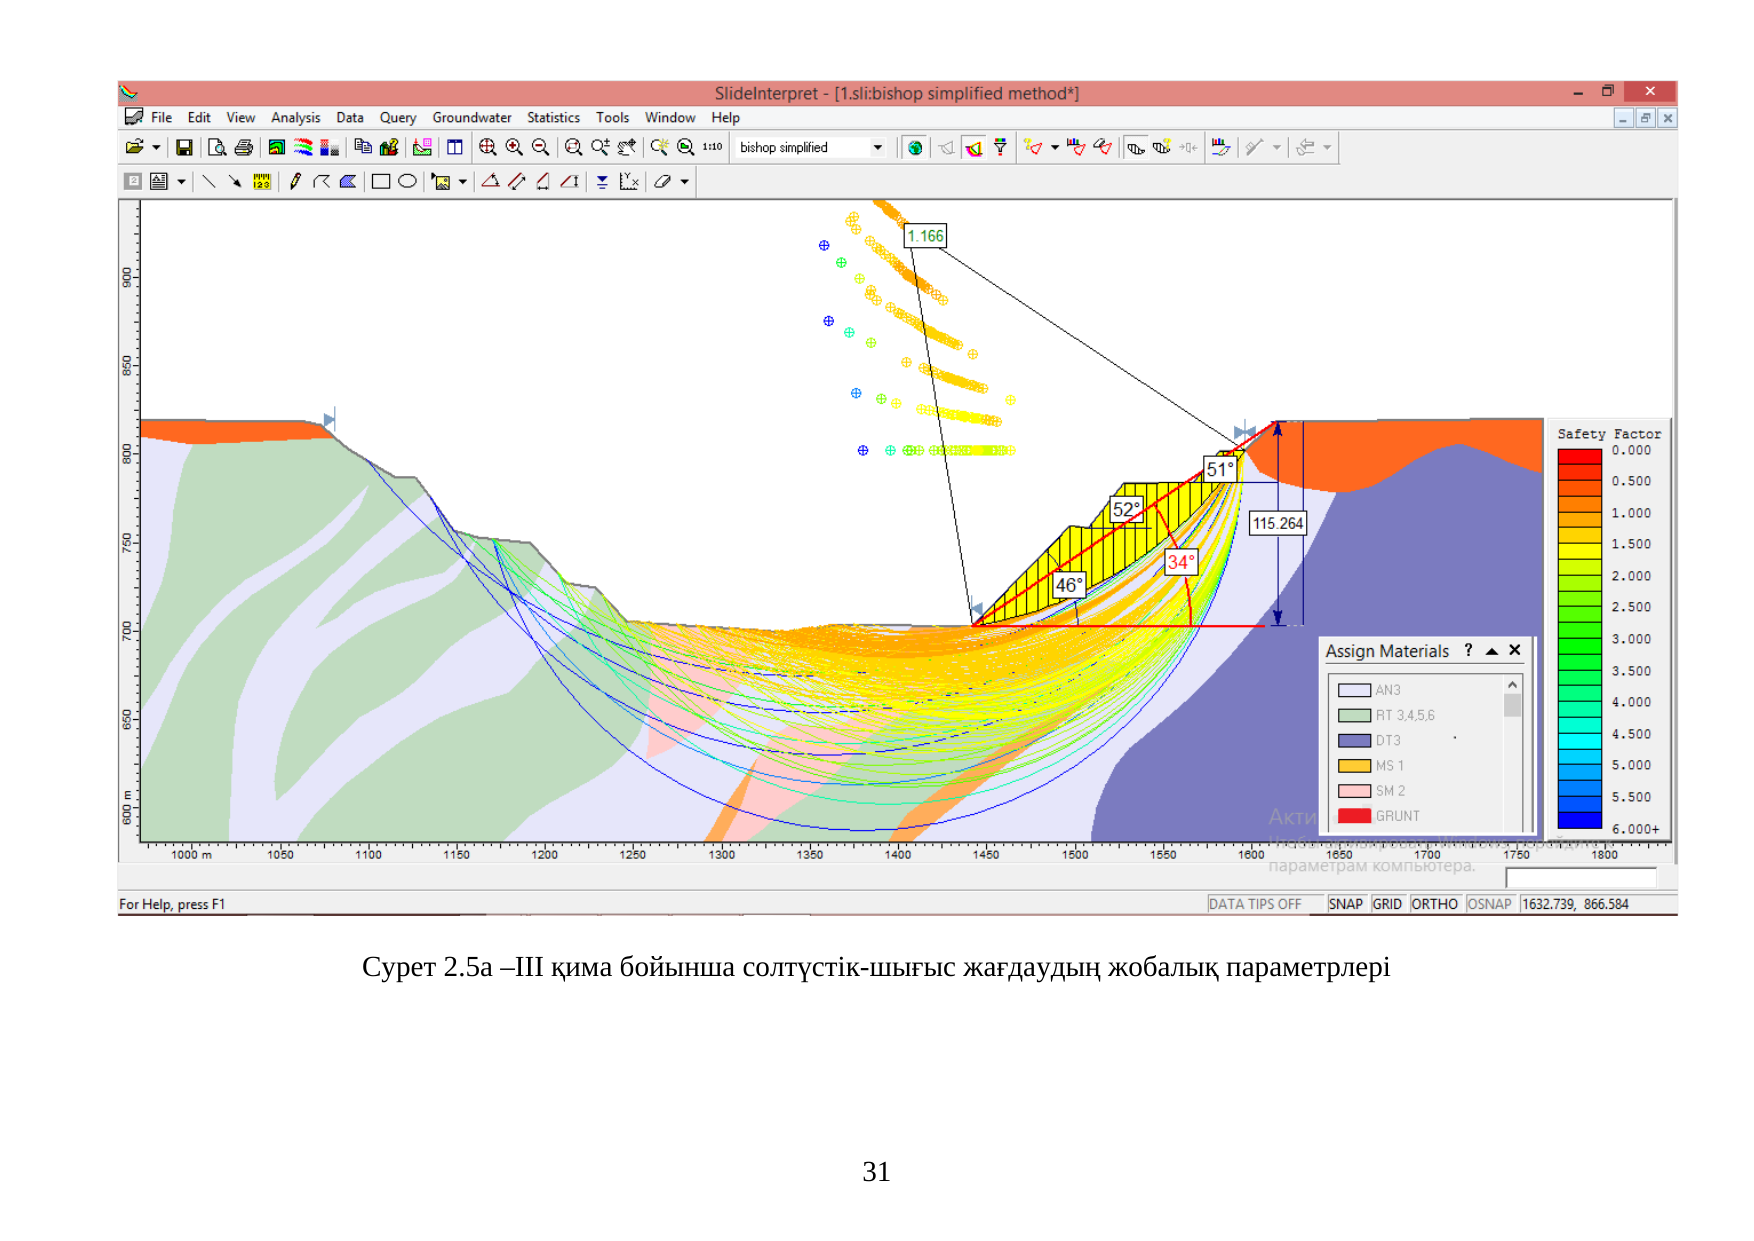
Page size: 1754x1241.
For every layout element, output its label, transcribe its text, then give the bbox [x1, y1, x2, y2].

text Сурет 2.5а –III қима бойынша солтүстік-шығыс жағдаудың жобалық параметрлері [117, 949, 1636, 982]
picture [117, 80, 1679, 916]
